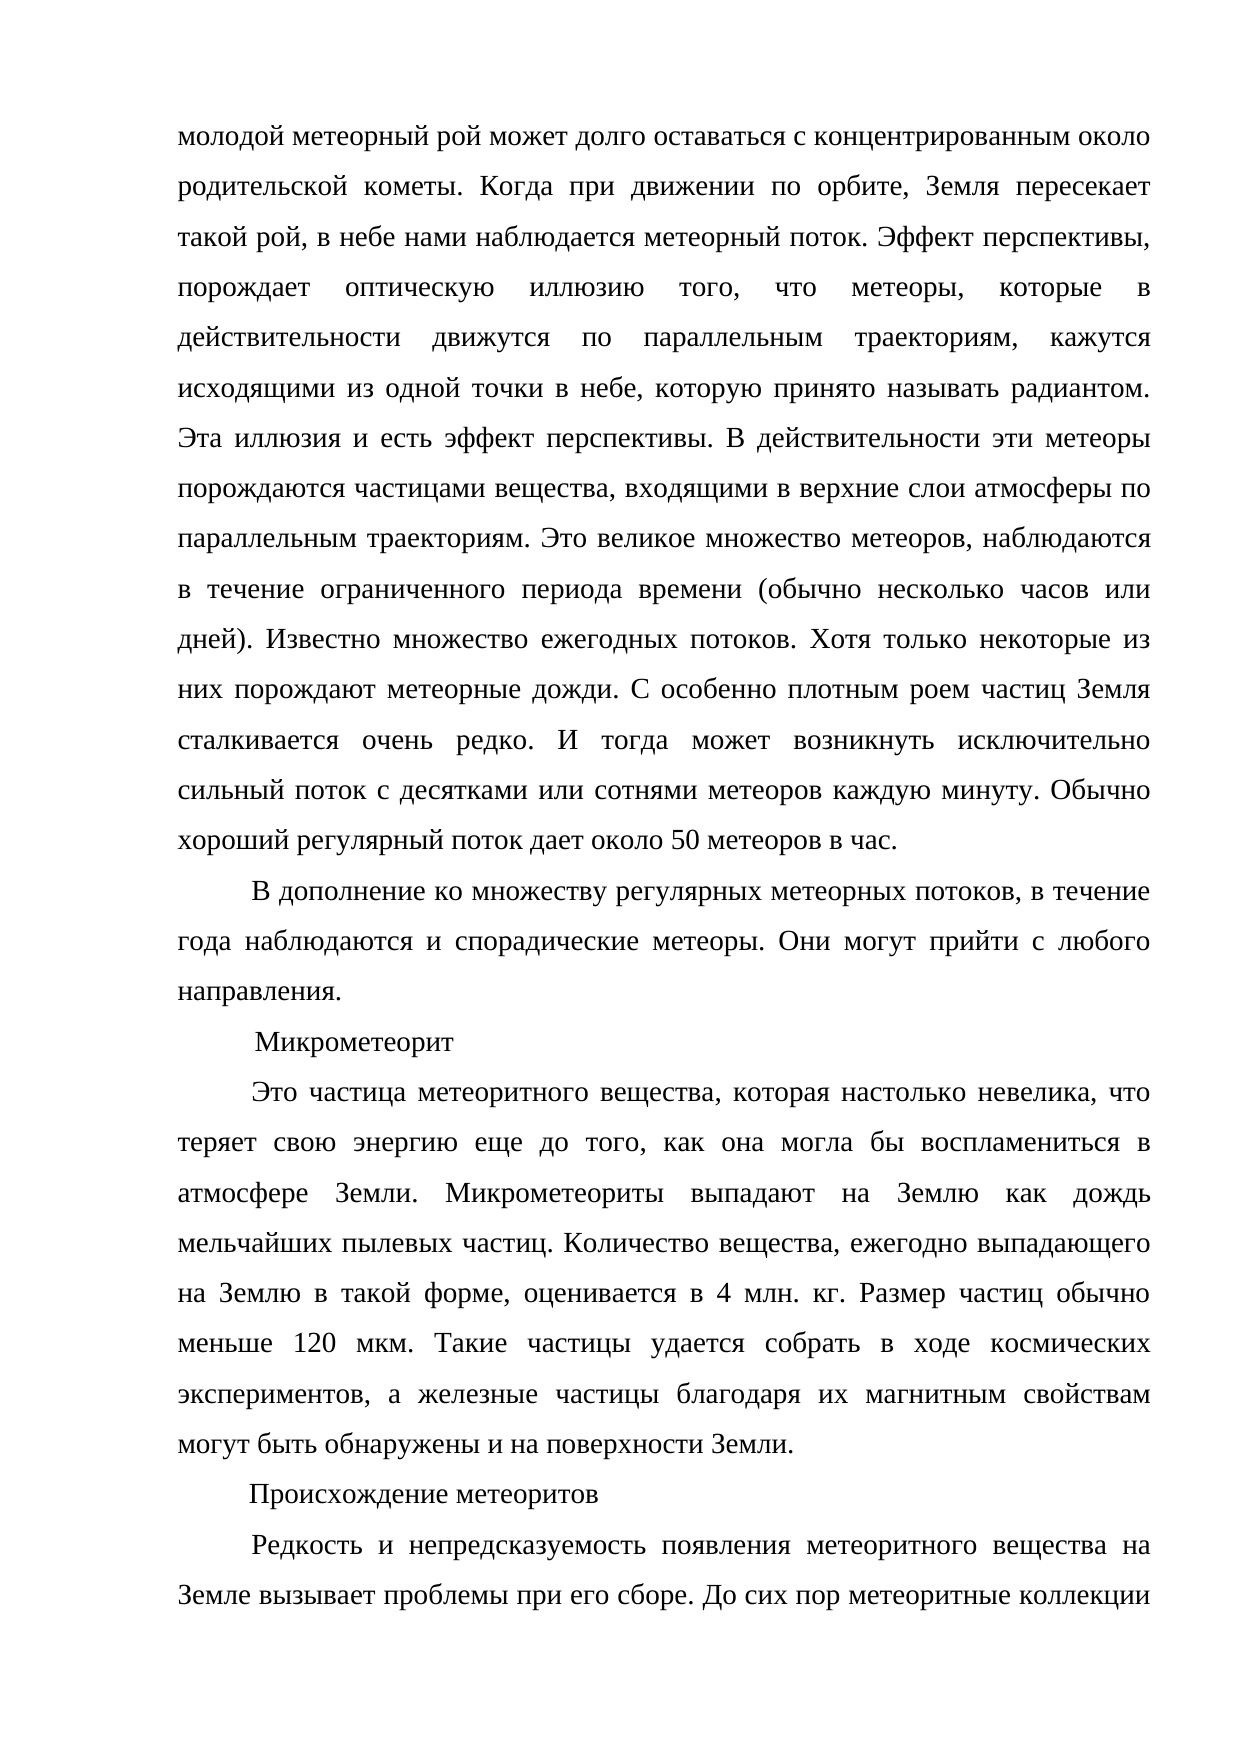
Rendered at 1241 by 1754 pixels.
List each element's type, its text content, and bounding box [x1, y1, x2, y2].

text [177, 1527, 1152, 1611]
text В дополнение ко множеству регулярных метеорных потоков, в течение года наблюдаются и спорадические метеоры. Они могут прийти с любого направления. [177, 873, 1152, 1007]
text Происхождение метеоритов [177, 1477, 1152, 1510]
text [177, 118, 1152, 856]
text Микрометеорит [177, 1024, 1152, 1057]
text Это частица метеоритного вещества, которая настолько невелика, что теряет свою энергию еще до того, как она могла бы воспламениться в атмосфере Земли. Микрометеориты выпадают на Землю как дождь мельчайших пылевых частиц. Количество вещества, ежегодно выпадающего на Землю в такой форме, оценивается в 4 млн. кг. Размер частиц обычно меньше 120 мкм. Такие частицы удается собрать в ходе космических экспериментов, а железные частицы благодаря их магнитным свойствам могут быть обнаружены и на поверхности Земли. [177, 1074, 1152, 1460]
